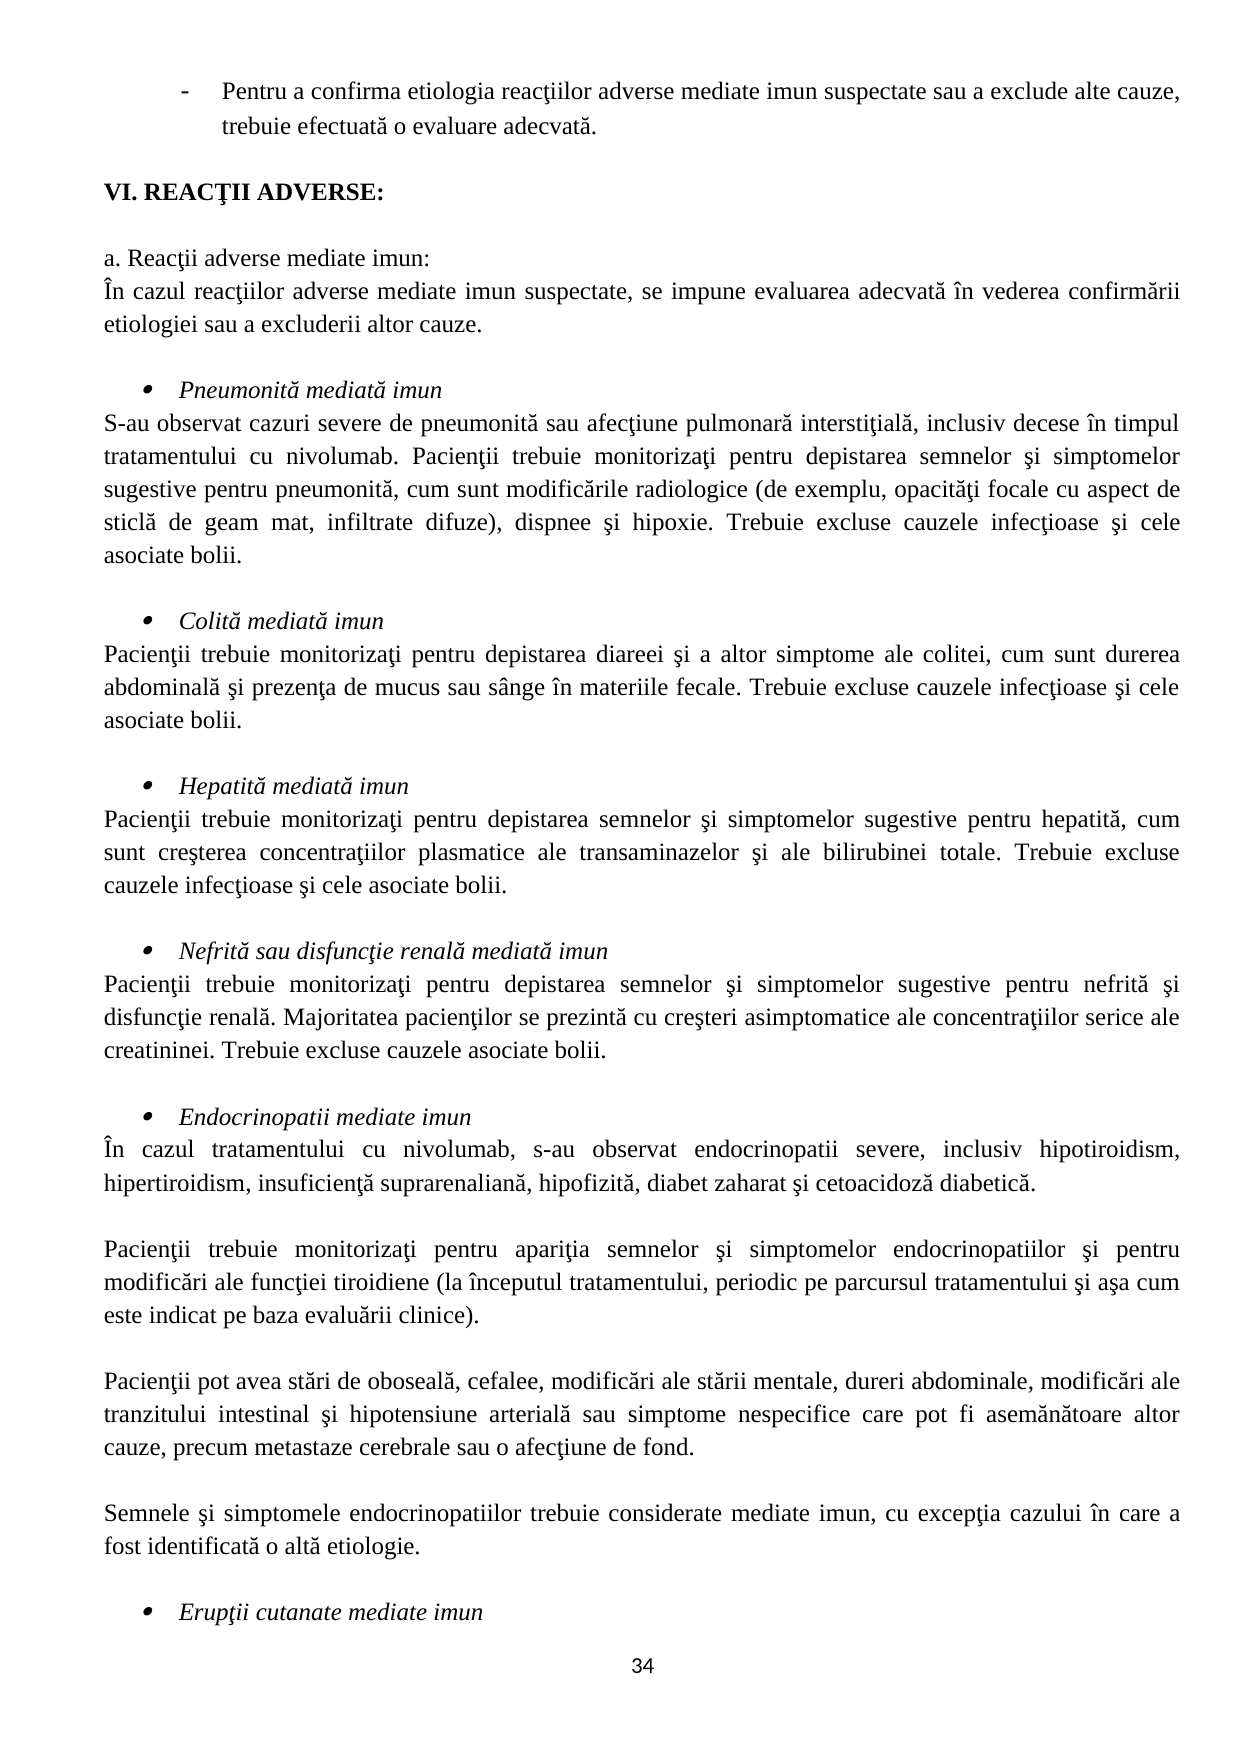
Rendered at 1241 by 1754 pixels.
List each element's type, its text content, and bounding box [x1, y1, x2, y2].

text S-au observat cazuri severe de pneumonită sau afecţiune pulmonară interstiţială, inclusiv decese în timpul tratamentului cu nivolumab. Pacienţii trebuie monitorizaţi pentru depistarea semnelor şi simptomelor sugestive pentru pneumonită, cum sunt modificările radiologice (de exemplu, opacităţi focale cu aspect de sticlă de geam mat, infiltrate difuze), dispnee şi hipoxie. Trebuie excluse cauzele infecţioase şi cele asociate bolii. [103, 408, 1181, 569]
text În cazul tratamentului cu nivolumab, s-au observat endocrinopatii severe, inclusiv hipotiroidism, hipertiroidism, insuficienţă suprarenaliană, hipofizită, diabet zaharat şi cetoacidoză diabetică. [103, 1134, 1181, 1196]
list Erupţii cutanate mediate imun [141, 1597, 1181, 1626]
list Endocrinopatii mediate imun [141, 1102, 1181, 1130]
text Pacienţii trebuie monitorizaţi pentru depistarea semnelor şi simptomelor sugestive pentru nefrită şi disfuncţie renală. Majoritatea pacienţilor se prezintă cu creşteri asimptomatice ale concentraţiilor serice ale creatininei. Trebuie excluse cauzele asociate bolii. [103, 969, 1181, 1064]
text Pacienţii pot avea stări de oboseală, cefalee, modificări ale stării mentale, dureri abdominale, modificări ale tranzitului intestinal şi hipotensiune arterială sau simptome nespecifice care pot fi asemănătoare altor cauze, precum metastaze cerebrale sau o afecţiune de fond. [103, 1366, 1181, 1461]
text Semnele şi simptomele endocrinopatiilor trebuie considerate mediate imun, cu excepţia cazului în care a fost identificată o altă etiologie. [103, 1498, 1181, 1559]
list Colită mediată imun [141, 606, 1181, 635]
list Nefrită sau disfuncţie renală mediată imun [141, 936, 1181, 965]
list Hepatită mediată imun [141, 771, 1181, 800]
text Pacienţii trebuie monitorizaţi pentru apariţia semnelor şi simptomelor endocrinopatiilor şi pentru modificări ale funcţiei tiroidiene (la începutul tratamentului, periodic pe parcursul tratamentului şi aşa cum este indicat pe baza evaluării clinice). [103, 1234, 1181, 1328]
text Pacienţii trebuie monitorizaţi pentru depistarea semnelor şi simptomelor sugestive pentru hepatită, cum sunt creşterea concentraţiilor plasmatice ale transaminazelor şi ale bilirubinei totale. Trebuie excluse cauzele infecţioase şi cele asociate bolii. [103, 804, 1181, 899]
list Pneumonită mediată imun [141, 375, 1181, 404]
text a. Reacţii adverse mediate imun: [103, 243, 1181, 272]
text VI. REACŢII ADVERSE: [103, 177, 1181, 206]
text În cazul reacţiilor adverse mediate imun suspectate, se impune evaluarea adecvată în vederea confirmării etiologiei sau a excluderii altor cauze. [103, 276, 1181, 338]
text Pacienţii trebuie monitorizaţi pentru depistarea diareei şi a altor simptome ale colitei, cum sunt durerea abdominală şi prezenţa de mucus sau sânge în materiile fecale. Trebuie excluse cauzele infecţioase şi cele asociate bolii. [103, 639, 1181, 734]
list Pentru a confirma etiologia reacţiilor adverse mediate imun suspectate sau a exclude alte cauze, trebuie efectuată o evaluare adecvată. [177, 76, 1181, 140]
